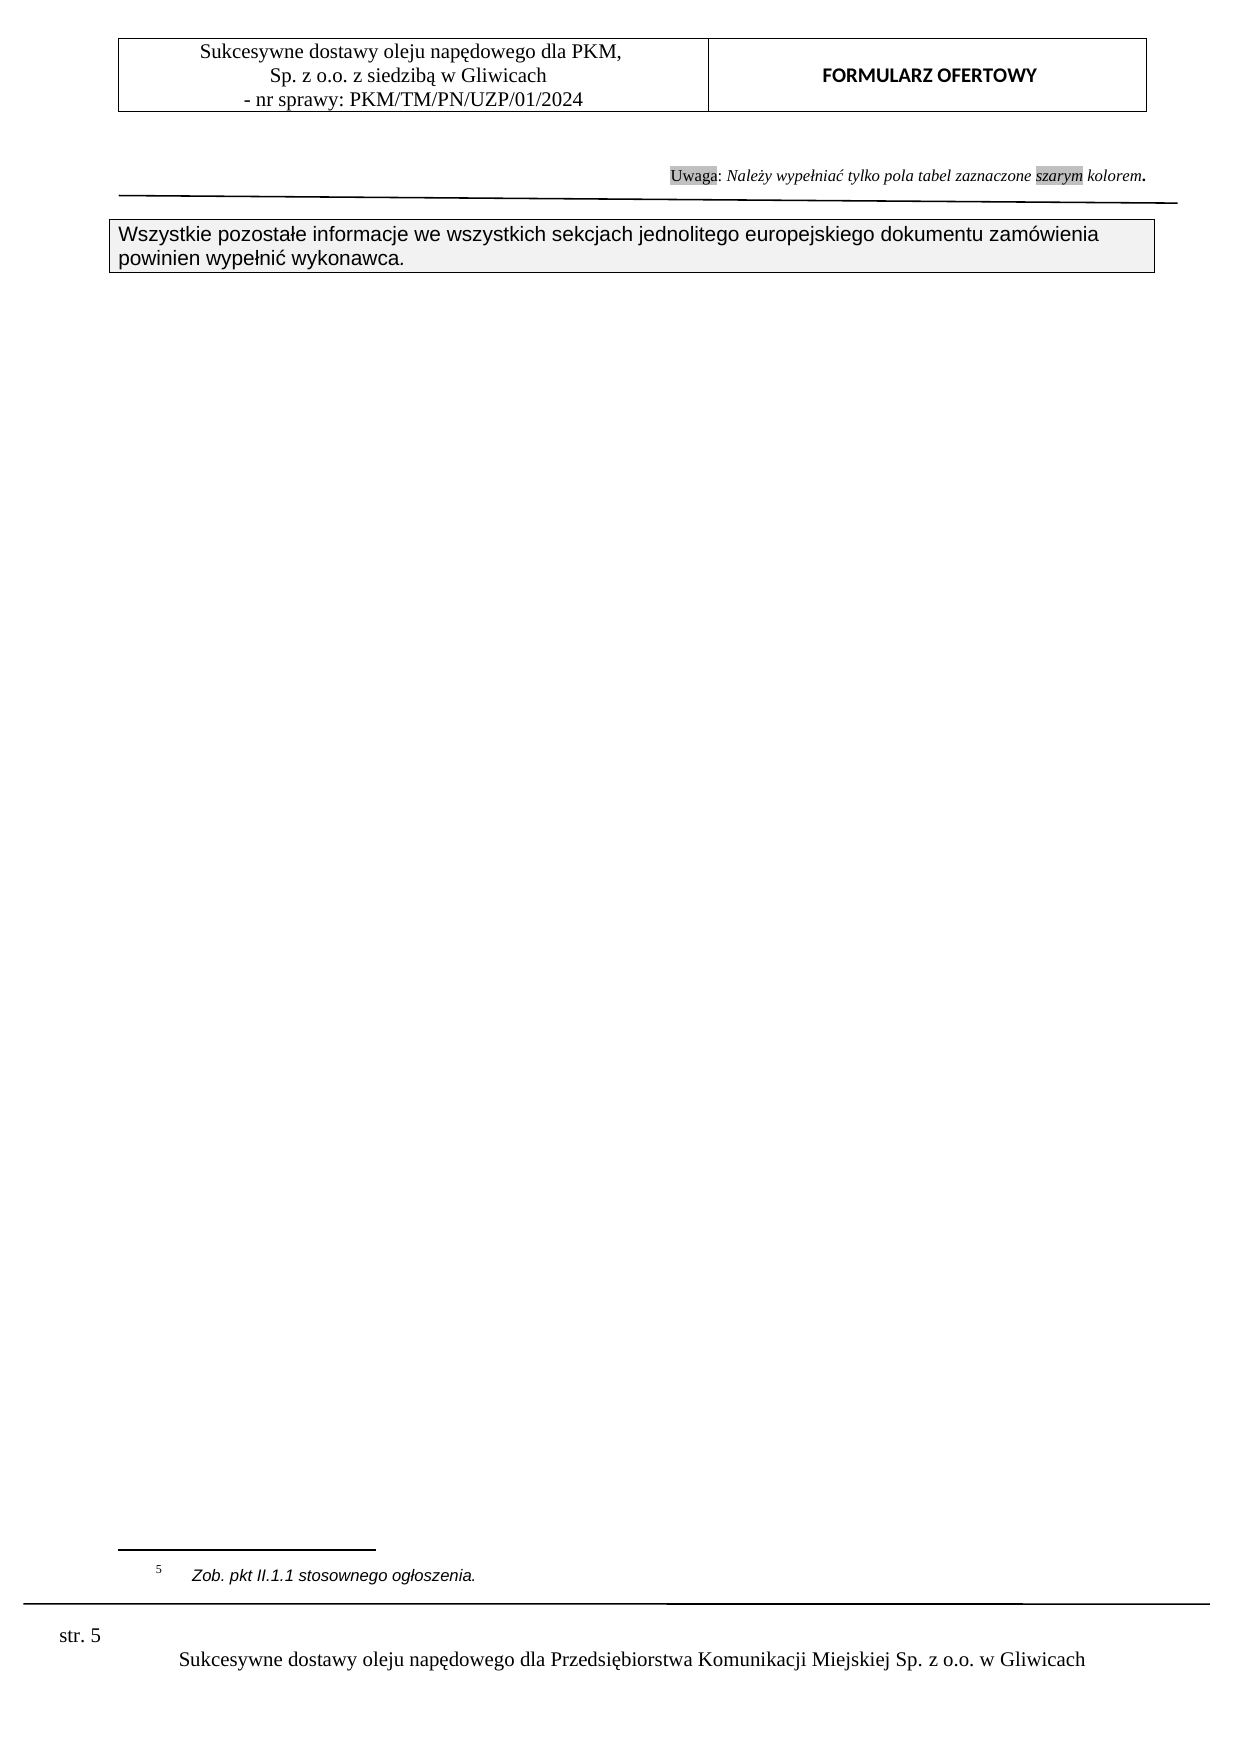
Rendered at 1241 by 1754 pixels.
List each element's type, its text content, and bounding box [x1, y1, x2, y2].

text Wszystkie pozostałe informacje we wszystkich sekcjach jednolitego europejskiego dokumentu zamówienia powinien wypełnić wykonawca. [110, 220, 1154, 272]
